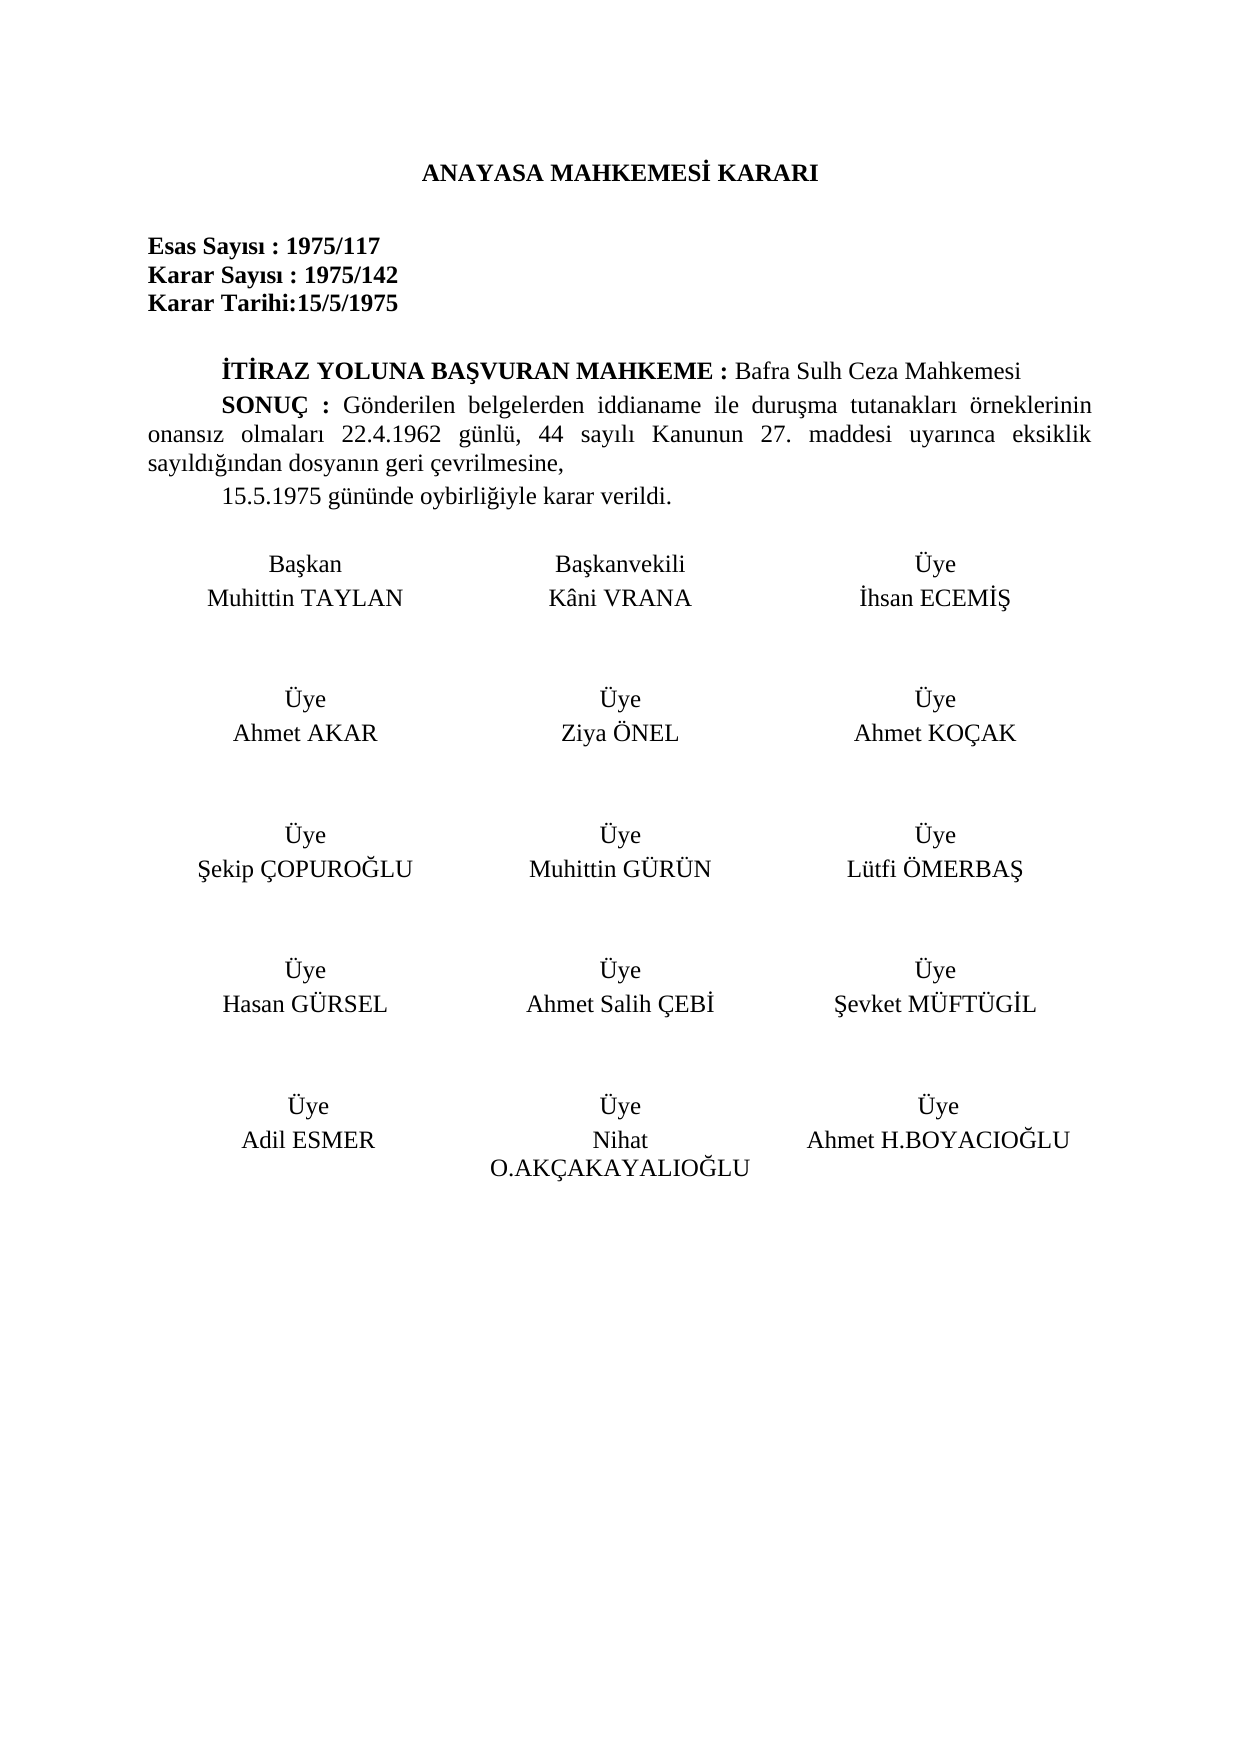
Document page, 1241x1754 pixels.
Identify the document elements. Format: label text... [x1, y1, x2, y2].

table_header Üye Ziya ÖNEL [463, 685, 778, 747]
table_header Üye Lütfi ÖMERBAŞ [778, 820, 1093, 883]
text Karar Tarihi:15/5/1975 [148, 288, 1093, 317]
text Esas Sayısı : 1975/117 [148, 231, 1093, 260]
table_header Üye Adil ESMER [148, 1091, 463, 1182]
table_header Üye Şekip ÇOPUROĞLU [148, 820, 463, 883]
text SONUÇ : Gönderilen belgelerden iddianame ile duruşma tutanakları örneklerinin onansız olmaları 22.4.1962 günlü, 44 sayılı Kanunun 27. maddesi uyarınca eksiklik sayıldığından dosyanın geri çevrilmesine, [148, 390, 1093, 476]
text Karar Sayısı : 1975/142 [148, 260, 1093, 288]
table_header Üye İhsan ECEMİŞ [778, 549, 1093, 612]
table_header Üye Ahmet AKAR [148, 685, 463, 747]
table_header Üye Ahmet H.BOYACIOĞLU [778, 1091, 1093, 1182]
table_header Üye Hasan GÜRSEL [148, 955, 463, 1018]
table_header Üye Muhittin GÜRÜN [463, 820, 778, 883]
table_header Başkan Muhittin TAYLAN [148, 549, 463, 612]
text 15.5.1975 gününde oybirliğiyle karar verildi. [148, 481, 1093, 510]
table_header Başkanvekili Kâni VRANA [463, 549, 778, 612]
table_header Üye Ahmet Salih ÇEBİ [463, 955, 778, 1018]
table_header Üye Nihat O.AKÇAKAYALIOĞLU [463, 1091, 778, 1182]
table_header Üye Ahmet KOÇAK [778, 685, 1093, 747]
text İTİRAZ YOLUNA BAŞVURAN MAHKEME : Bafra Sulh Ceza Mahkemesi [148, 356, 1093, 385]
text ANAYASA MAHKEMESİ KARARI [148, 158, 1093, 187]
table_header Üye Şevket MÜFTÜGİL [778, 955, 1093, 1018]
